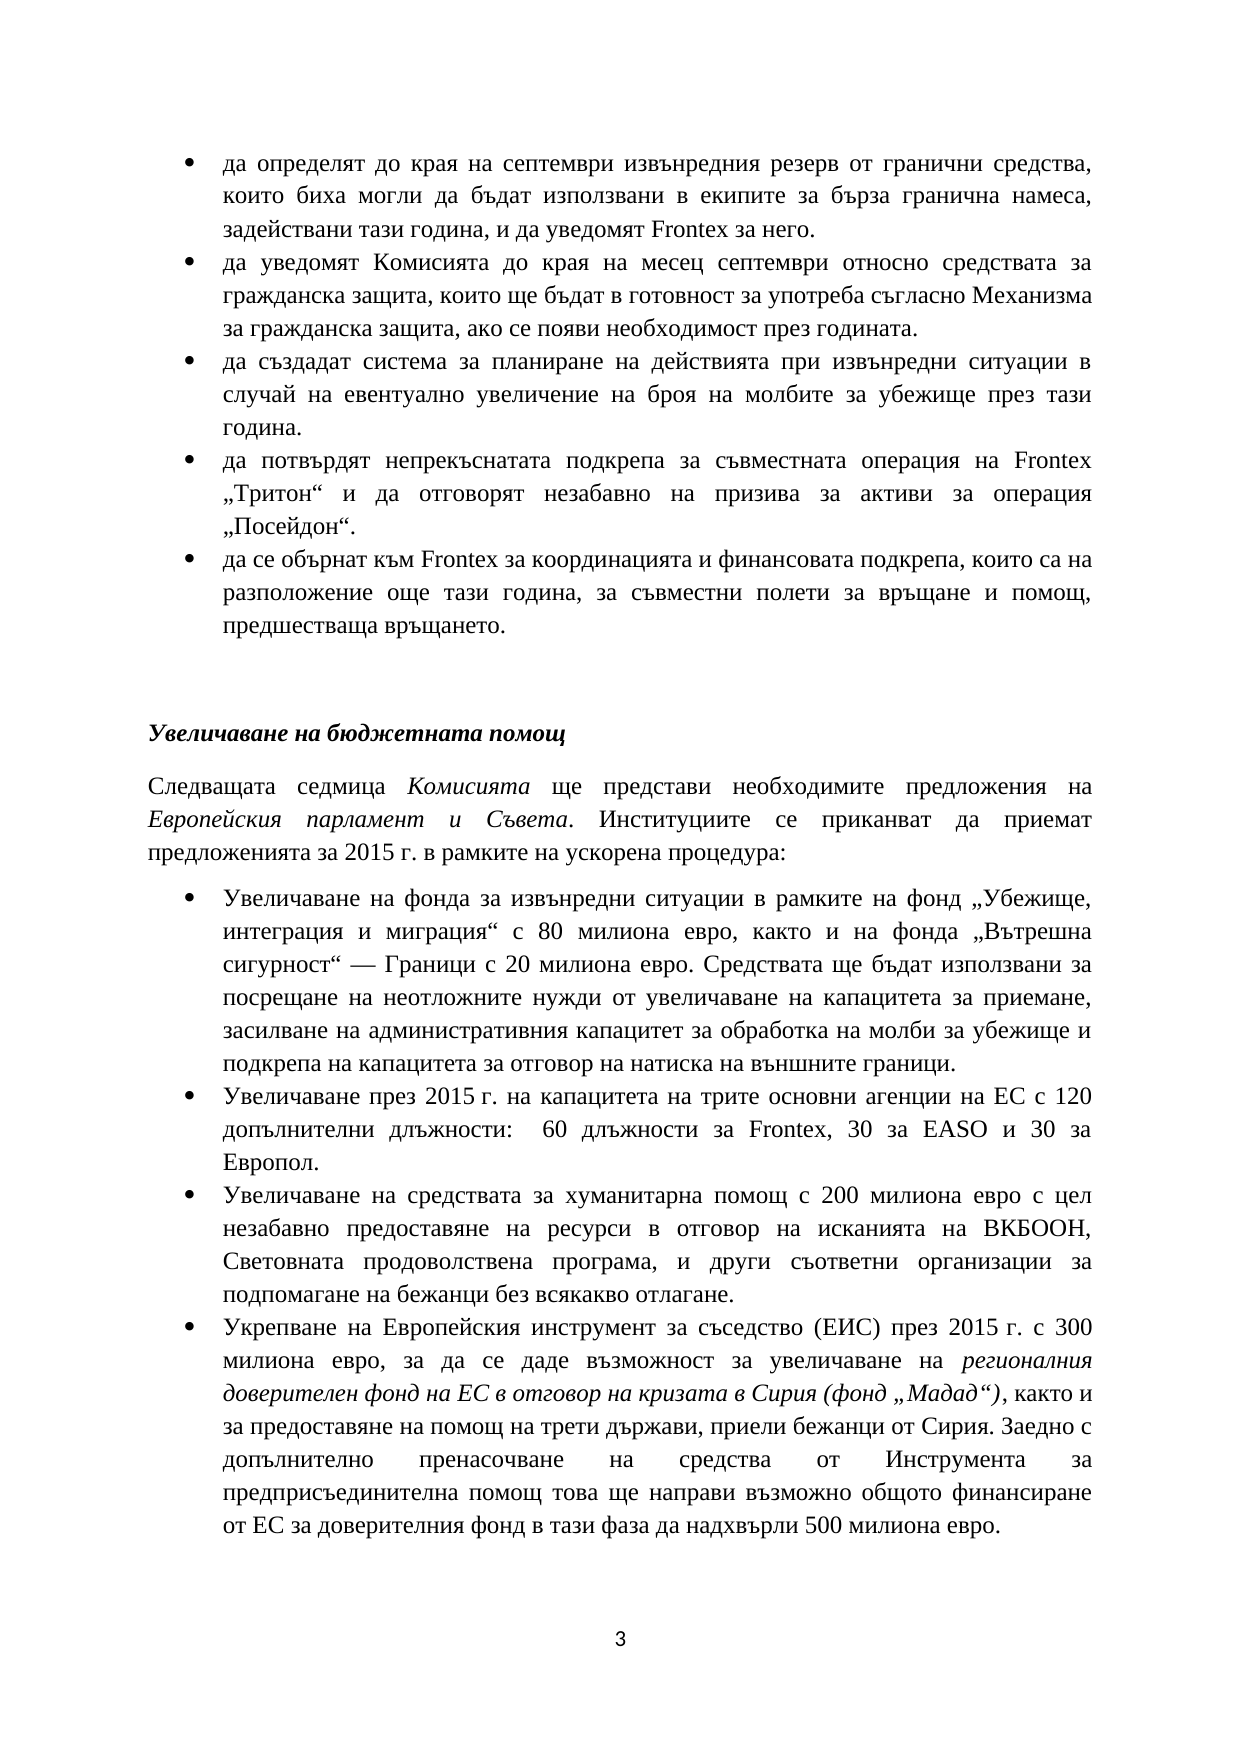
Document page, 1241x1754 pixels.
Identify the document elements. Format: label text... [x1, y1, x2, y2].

list да се обърнат към Frontex за координацията и финансовата подкрепа, които са на разположение още тази година, за съвместни полети за връщане и помощ, предшестваща връщането. [185, 544, 1093, 639]
list Увеличаване на фонда за извънредни ситуации в рамките на фонд „Убежище, интеграция и миграция“ с 80 милиона евро, както и на фонда „Вътрешна сигурност“ — Граници с 20 милиона евро. Средствата ще бъдат използвани за посрещане на неотложните нужди от увеличаване на капацитета за приемане, засилване на административния капацитет за обработка на молби за убежище и подкрепа на капацитета за отговор на натиска на външните граници. [185, 883, 1093, 1077]
text Увеличаване на бюджетната помощ [148, 718, 1093, 746]
text Следващата седмица Комисията ще представи необходимите предложения на Европейския парламент и Съвета. Институциите се приканват да приемат предложенията за 2015 г. в рамките на ускорена процедура: [148, 771, 1093, 866]
list да потвърдят непрекъснатата подкрепа за съвместната операция на Frontex „Тритон“ и да отговорят незабавно на призива за активи за операция „Посейдон“. [185, 445, 1093, 539]
list да създадат система за планиране на действията при извънредни ситуации в случай на евентуално увеличение на броя на молбите за убежище през тази година. [185, 346, 1093, 441]
list да уведомят Комисията до края на месец септември относно средствата за гражданска защита, които ще бъдат в готовност за употреба съгласно Механизма за гражданска защита, ако се появи необходимост през годината. [185, 247, 1093, 341]
list да определят до края на септември извънредния резерв от гранични средства, които биха могли да бъдат използвани в екипите за бърза гранична намеса, задействани тази година, и да уведомят Frontex за него. [185, 148, 1093, 242]
list Увеличаване през 2015 г. на капацитета на трите основни агенции на ЕС с 120 допълнителни длъжности: 60 длъжности за Frontex, 30 за EASO и 30 за Европол. [185, 1081, 1093, 1176]
list Укрепване на Европейския инструмент за съседство (ЕИС) през 2015 г. с 300 милиона евро, за да се даде възможност за увеличаване на регионалния доверителен фонд на ЕС в отговор на кризата в Сирия (фонд „Мадад“), както и за предоставяне на помощ на трети държави, приели бежанци от Сирия. Заедно с допълнително пренасочване на средства от Инструмента за предприсъединителна помощ това ще направи възможно общото финансиране от ЕС за доверителния фонд в тази фаза да надхвърли 500 милиона евро. [185, 1312, 1093, 1539]
list Увеличаване на средствата за хуманитарна помощ с 200 милиона евро с цел незабавно предоставяне на ресурси в отговор на исканията на ВКБООН, Световната продоволствена програма, и други съответни организации за подпомагане на бежанци без всякакво отлагане. [185, 1180, 1093, 1308]
